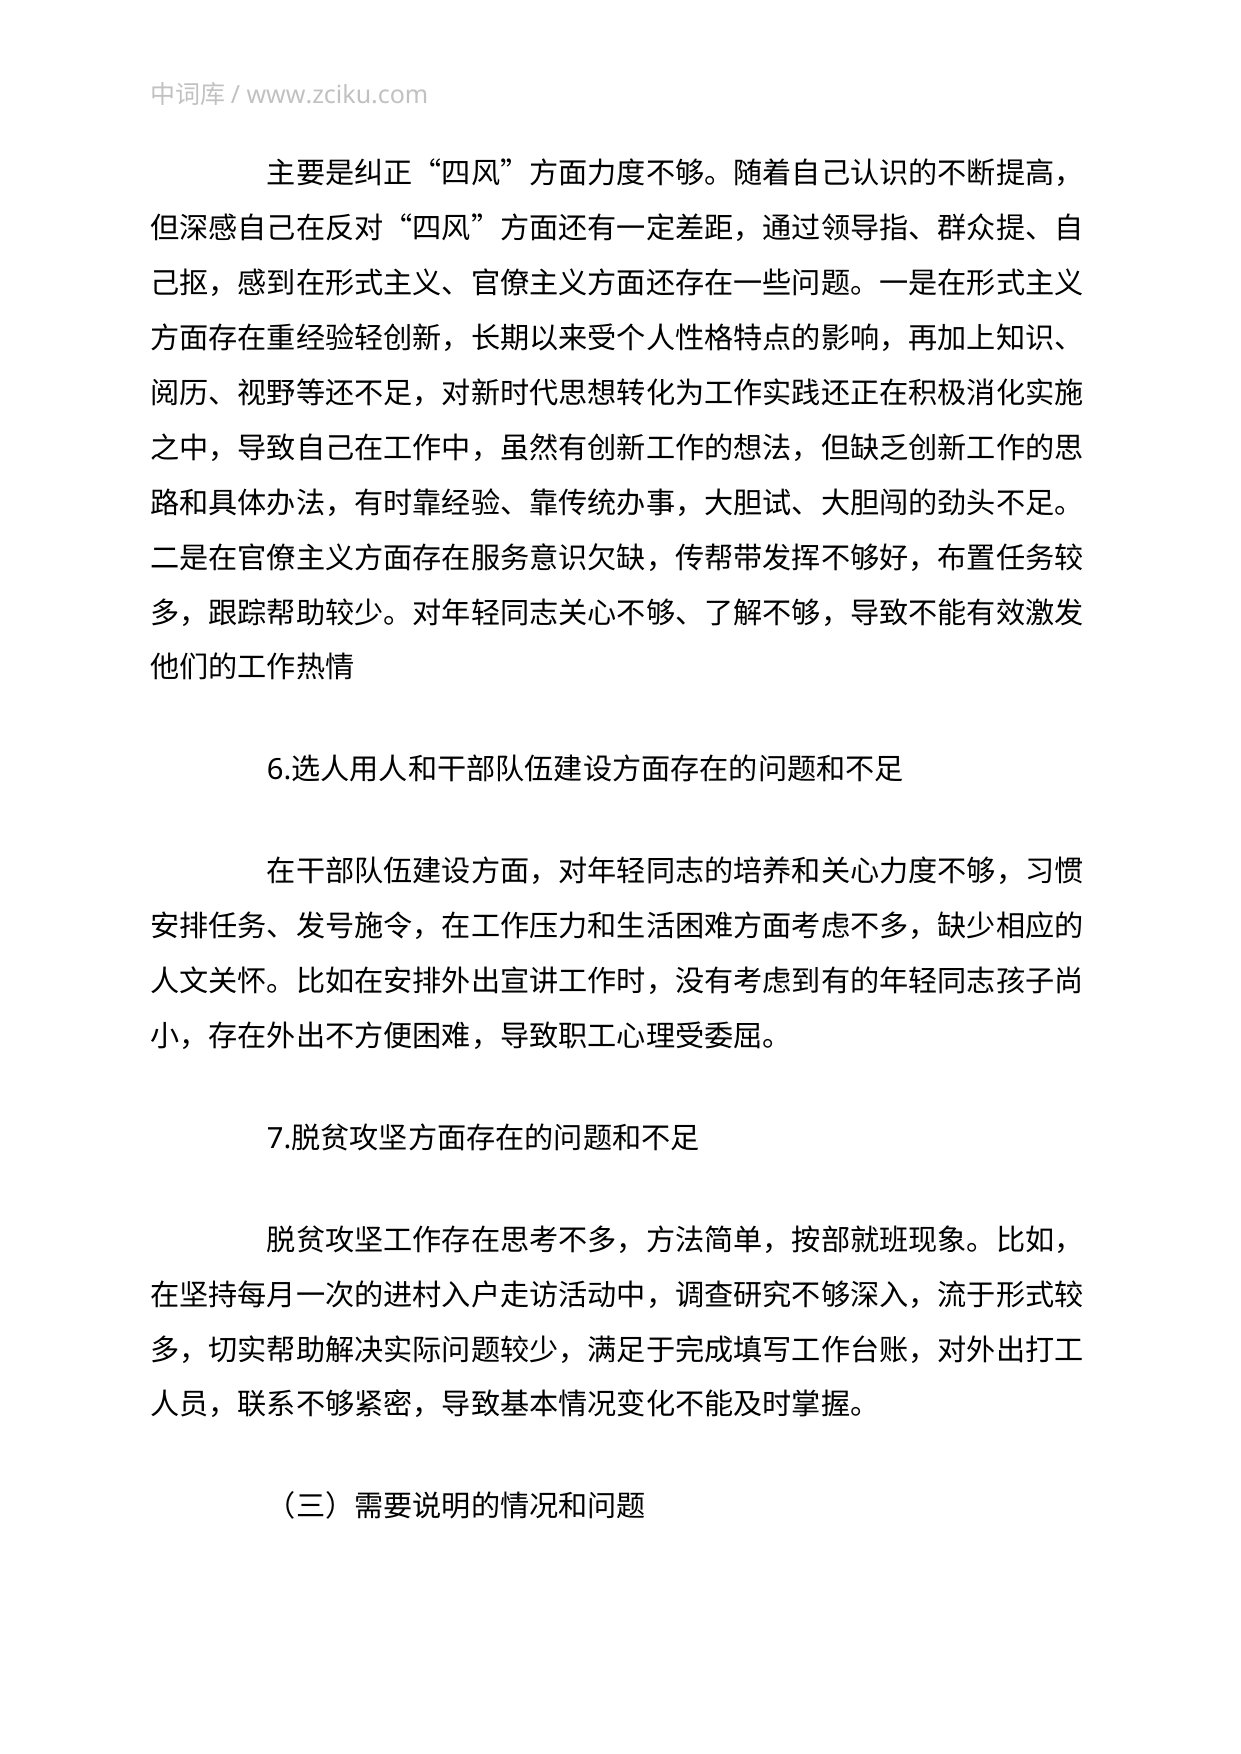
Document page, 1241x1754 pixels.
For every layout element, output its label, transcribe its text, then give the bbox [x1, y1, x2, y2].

text 主要是纠正“四风”方面力度不够。随着自己认识的不断提高，但深感自己在反对“四风”方面还有一定差距，通过领导指、群众提、自己抠，感到在形式主义、官僚主义方面还存在一些问题。一是在形式主义方面存在重经验轻创新，长期以来受个人性格特点的影响，再加上知识、阅历、视野等还不足，对新时代思想转化为工作实践还正在积极消化实施之中，导致自己在工作中，虽然有创新工作的想法，但缺乏创新工作的思路和具体办法，有时靠经验、靠传统办事，大胆试、大胆闯的劲头不足。二是在官僚主义方面存在服务意识欠缺，传帮带发挥不够好，布置任务较多，跟踪帮助较少。对年轻同志关心不够、了解不够，导致不能有效激发他们的工作热情 [150, 150, 1090, 686]
text 在干部队伍建设方面，对年轻同志的培养和关心力度不够，习惯安排任务、发号施令，在工作压力和生活困难方面考虑不多，缺少相应的人文关怀。比如在安排外出宣讲工作时，没有考虑到有的年轻同志孩子尚小，存在外出不方便困难，导致职工心理受委屈。 [150, 848, 1090, 1055]
text 6.选人用人和干部队伍建设方面存在的问题和不足 [150, 746, 1090, 788]
text 7.脱贫攻坚方面存在的问题和不足 [150, 1114, 1090, 1157]
text （三）需要说明的情况和问题 [150, 1483, 1090, 1525]
text 脱贫攻坚工作存在思考不多，方法简单，按部就班现象。比如，在坚持每月一次的进村入户走访活动中，调查研究不够深入，流于形式较多，切实帮助解决实际问题较少，满足于完成填写工作台账，对外出打工人员，联系不够紧密，导致基本情况变化不能及时掌握。 [150, 1216, 1090, 1423]
